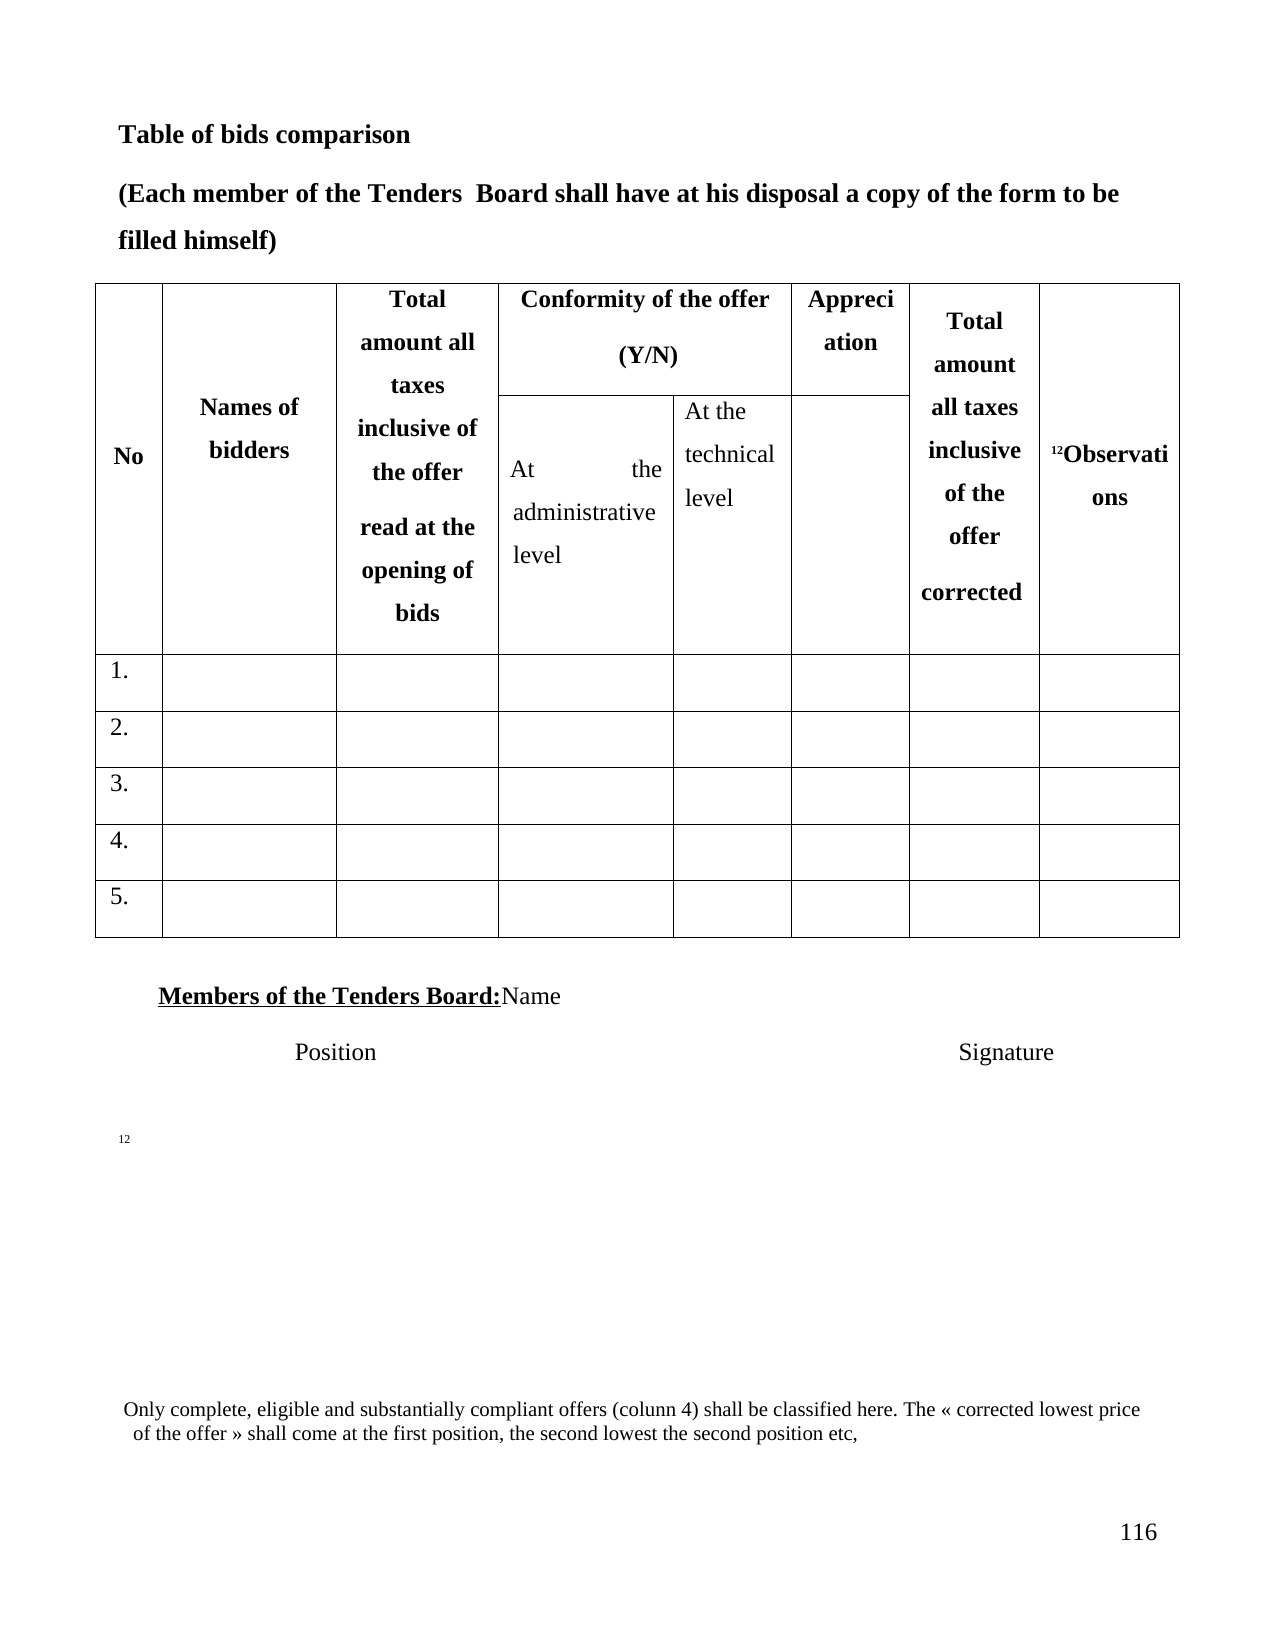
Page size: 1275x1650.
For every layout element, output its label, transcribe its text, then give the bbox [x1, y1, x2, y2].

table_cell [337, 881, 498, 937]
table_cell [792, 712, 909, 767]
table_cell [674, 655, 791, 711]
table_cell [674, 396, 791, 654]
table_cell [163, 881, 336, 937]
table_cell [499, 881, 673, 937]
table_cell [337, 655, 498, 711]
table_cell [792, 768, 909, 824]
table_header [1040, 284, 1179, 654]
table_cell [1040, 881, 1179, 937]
subtitle Table of bids comparison [118, 118, 1157, 149]
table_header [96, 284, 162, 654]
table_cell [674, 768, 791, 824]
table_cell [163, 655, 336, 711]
text Members of the Tenders Board:Name [118, 981, 1157, 1010]
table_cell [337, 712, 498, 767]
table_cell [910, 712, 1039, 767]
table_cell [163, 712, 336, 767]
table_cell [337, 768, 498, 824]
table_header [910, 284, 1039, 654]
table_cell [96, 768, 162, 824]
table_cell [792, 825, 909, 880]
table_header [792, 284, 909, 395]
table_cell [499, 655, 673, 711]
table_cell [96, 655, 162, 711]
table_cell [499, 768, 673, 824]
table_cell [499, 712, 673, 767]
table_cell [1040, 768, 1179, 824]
subtitle (Each member of the Tenders Board shall have at his disposal a copy of the form to be filled himself) [118, 177, 1157, 255]
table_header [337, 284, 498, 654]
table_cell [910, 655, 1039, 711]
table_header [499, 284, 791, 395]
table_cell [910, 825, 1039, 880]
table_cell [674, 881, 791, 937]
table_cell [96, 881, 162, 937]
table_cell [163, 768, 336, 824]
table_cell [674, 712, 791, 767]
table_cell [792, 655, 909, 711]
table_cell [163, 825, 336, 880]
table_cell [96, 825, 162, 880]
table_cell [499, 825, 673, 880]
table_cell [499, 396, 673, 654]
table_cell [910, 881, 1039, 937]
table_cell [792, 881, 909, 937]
text Position Signature [118, 1037, 1157, 1065]
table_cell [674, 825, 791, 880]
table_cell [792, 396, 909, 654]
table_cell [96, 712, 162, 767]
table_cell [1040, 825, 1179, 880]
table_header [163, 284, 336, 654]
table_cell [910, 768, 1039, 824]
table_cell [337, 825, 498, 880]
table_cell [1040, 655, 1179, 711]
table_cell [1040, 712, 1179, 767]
